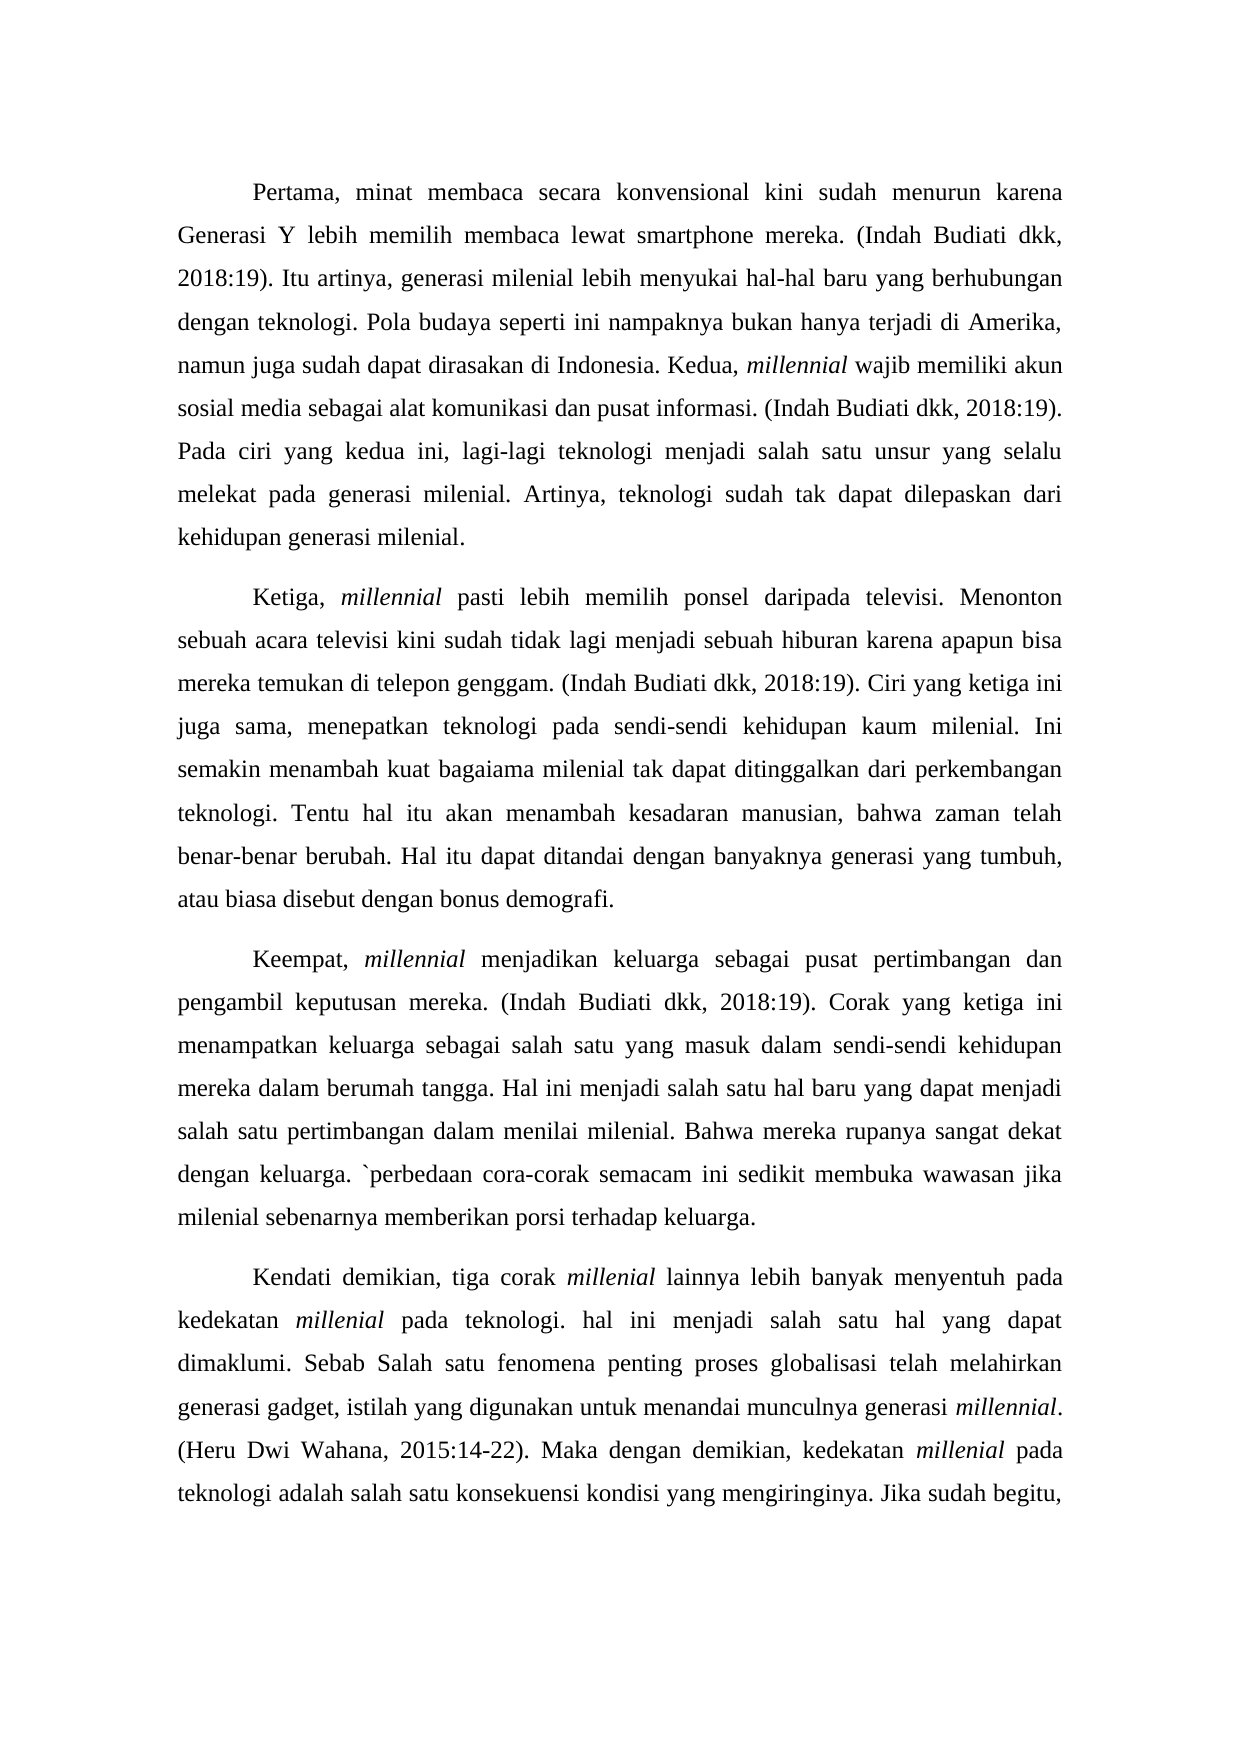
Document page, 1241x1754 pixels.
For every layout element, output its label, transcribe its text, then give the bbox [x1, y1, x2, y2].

text Keempat, millennial menjadikan keluarga sebagai pusat pertimbangan dan pengambil keputusan mereka. (Indah Budiati dkk, 2018:19). Corak yang ketiga ini menampatkan keluarga sebagai salah satu yang masuk dalam sendi-sendi kehidupan mereka dalam berumah tangga. Hal ini menjadi salah satu hal baru yang dapat menjadi salah satu pertimbangan dalam menilai milenial. Bahwa mereka rupanya sangat dekat dengan keluarga. `perbedaan cora-corak semacam ini sedikit membuka wawasan jika milenial sebenarnya memberikan porsi terhadap keluarga. [177, 944, 1063, 1231]
text Pertama, minat membaca secara konvensional kini sudah menurun karena Generasi Y lebih memilih membaca lewat smartphone mereka. (Indah Budiati dkk, 2018:19). Itu artinya, generasi milenial lebih menyukai hal-hal baru yang berhubungan dengan teknologi. Pola budaya seperti ini nampaknya bukan hanya terjadi di Amerika, namun juga sudah dapat dirasakan di Indonesia. Kedua, millennial wajib memiliki akun sosial media sebagai alat komunikasi dan pusat informasi. (Indah Budiati dkk, 2018:19). Pada ciri yang kedua ini, lagi-lagi teknologi menjadi salah satu unsur yang selalu melekat pada generasi milenial. Artinya, teknologi sudah tak dapat dilepaskan dari kehidupan generasi milenial. [177, 177, 1063, 551]
text Ketiga, millennial pasti lebih memilih ponsel daripada televisi. Menonton sebuah acara televisi kini sudah tidak lagi menjadi sebuah hiburan karena apapun bisa mereka temukan di telepon genggam. (Indah Budiati dkk, 2018:19). Ciri yang ketiga ini juga sama, menepatkan teknologi pada sendi-sendi kehidupan kaum milenial. Ini semakin menambah kuat bagaiama milenial tak dapat ditinggalkan dari perkembangan teknologi. Tentu hal itu akan menambah kesadaran manusian, bahwa zaman telah benar-benar berubah. Hal itu dapat ditandai dengan banyaknya generasi yang tumbuh, atau biasa disebut dengan bonus demografi. [177, 582, 1063, 913]
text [177, 1262, 1063, 1507]
